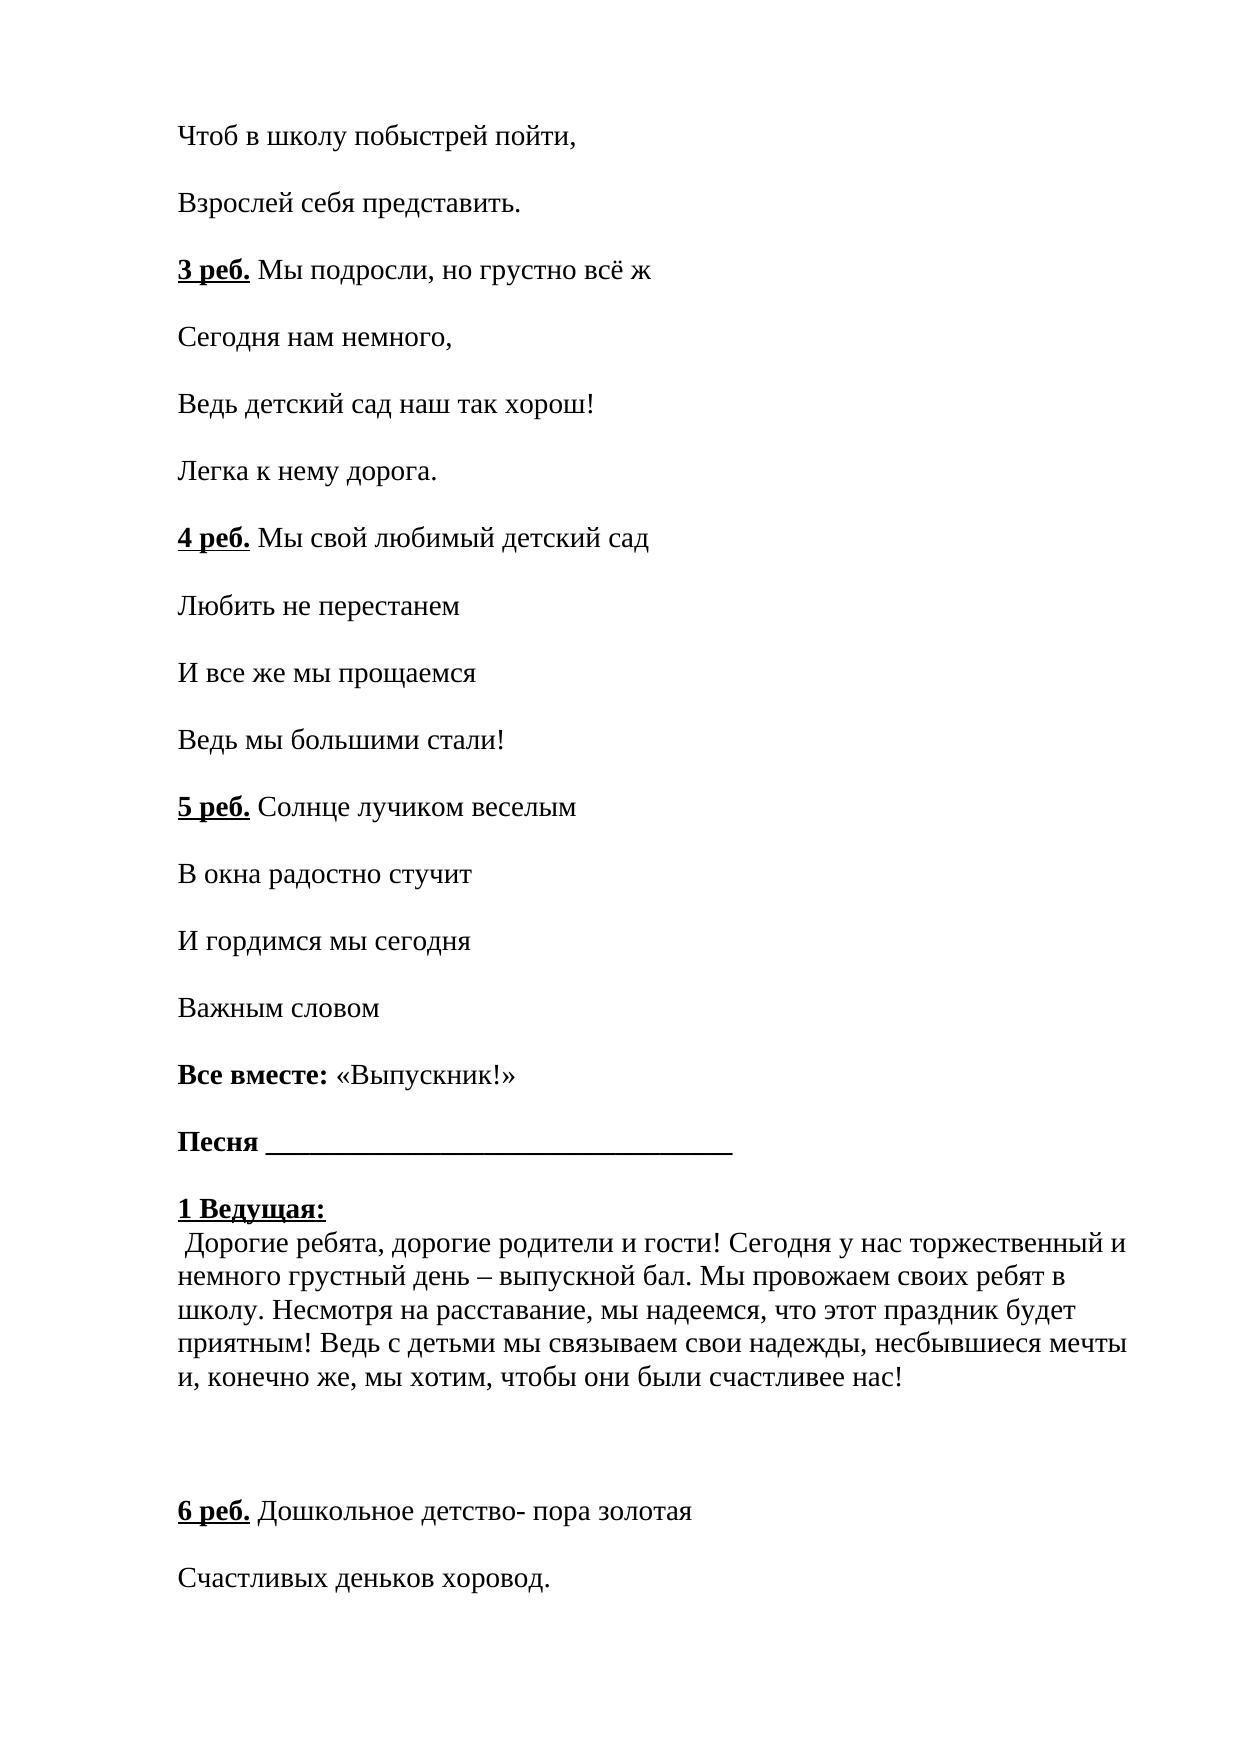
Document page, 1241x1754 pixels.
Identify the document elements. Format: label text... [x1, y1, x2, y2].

text 1 Ведущая: [177, 1158, 1152, 1225]
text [177, 1426, 1152, 1627]
text Дорогие ребята, дорогие родители и гости! Сегодня у нас торжественный и немного грустный день – выпускной бал. Мы провожаем своих ребят в школу. Несмотря на расставание, мы надеемся, что этот праздник будет приятным! Ведь с детьми мы связываем свои надежды, несбывшиеся мечты и, конечно же, мы хотим, чтобы они были счастливее нас! [177, 1225, 1152, 1393]
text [177, 118, 1152, 1091]
text Песня ________________________________ [177, 1124, 1152, 1158]
